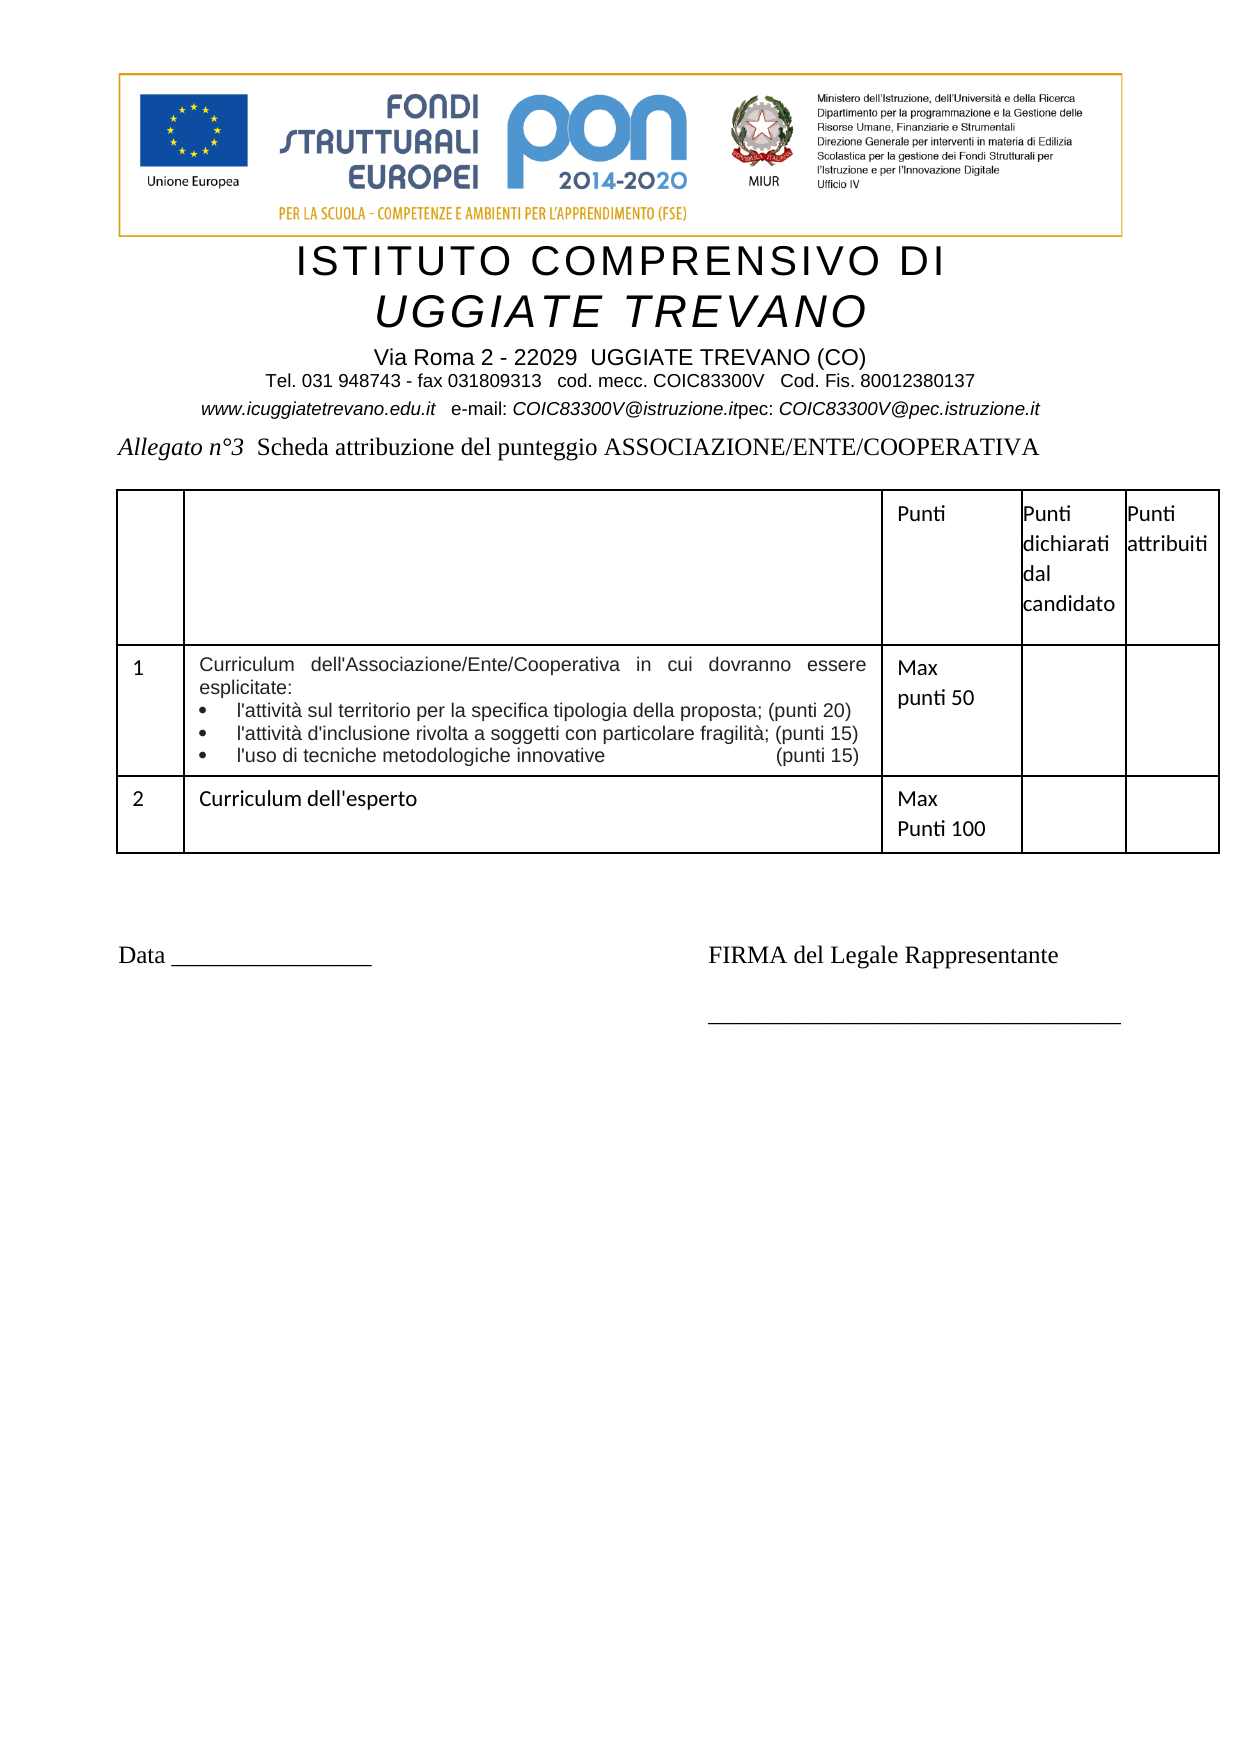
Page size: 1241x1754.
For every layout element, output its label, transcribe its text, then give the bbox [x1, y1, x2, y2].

table_cell [1127, 777, 1218, 852]
text Allegato n°3 Scheda attribuzione del punteggio ASSOCIAZIONE/ENTE/COOPERATIVA [118, 432, 1122, 461]
table_header Punti [883, 491, 1021, 644]
table_cell Curriculum dell'esperto [185, 777, 881, 852]
table_header [118, 491, 183, 644]
table_cell [1023, 646, 1125, 775]
table_cell [1127, 646, 1218, 775]
table_header [185, 491, 881, 644]
table_header Punti attribuiti [1127, 491, 1218, 644]
table_cell [1023, 777, 1125, 852]
table_cell Max punti 50 [883, 646, 1021, 775]
text _________________________________ [118, 998, 1122, 1027]
table_cell 2 [118, 777, 183, 852]
table_cell Curriculum dell'Associazione/Ente/Cooperativa in cui dovranno essere esplicitate: l'attività sul territorio per la specifica tipologia della proposta; (punti 20) l'attività d'inclusione rivolta a soggetti con particolare fragilità; (punti 15) l'uso di tecniche metodologiche innovative (punti 15) [185, 646, 881, 775]
table_header Punti dichiarati dal candidato [1023, 491, 1125, 644]
text Data ________________ FIRMA del Legale Rappresentante [118, 940, 1122, 969]
picture [118, 73, 1123, 237]
table_cell Max Punti 100 [883, 777, 1021, 852]
table_cell 1 [118, 646, 183, 775]
